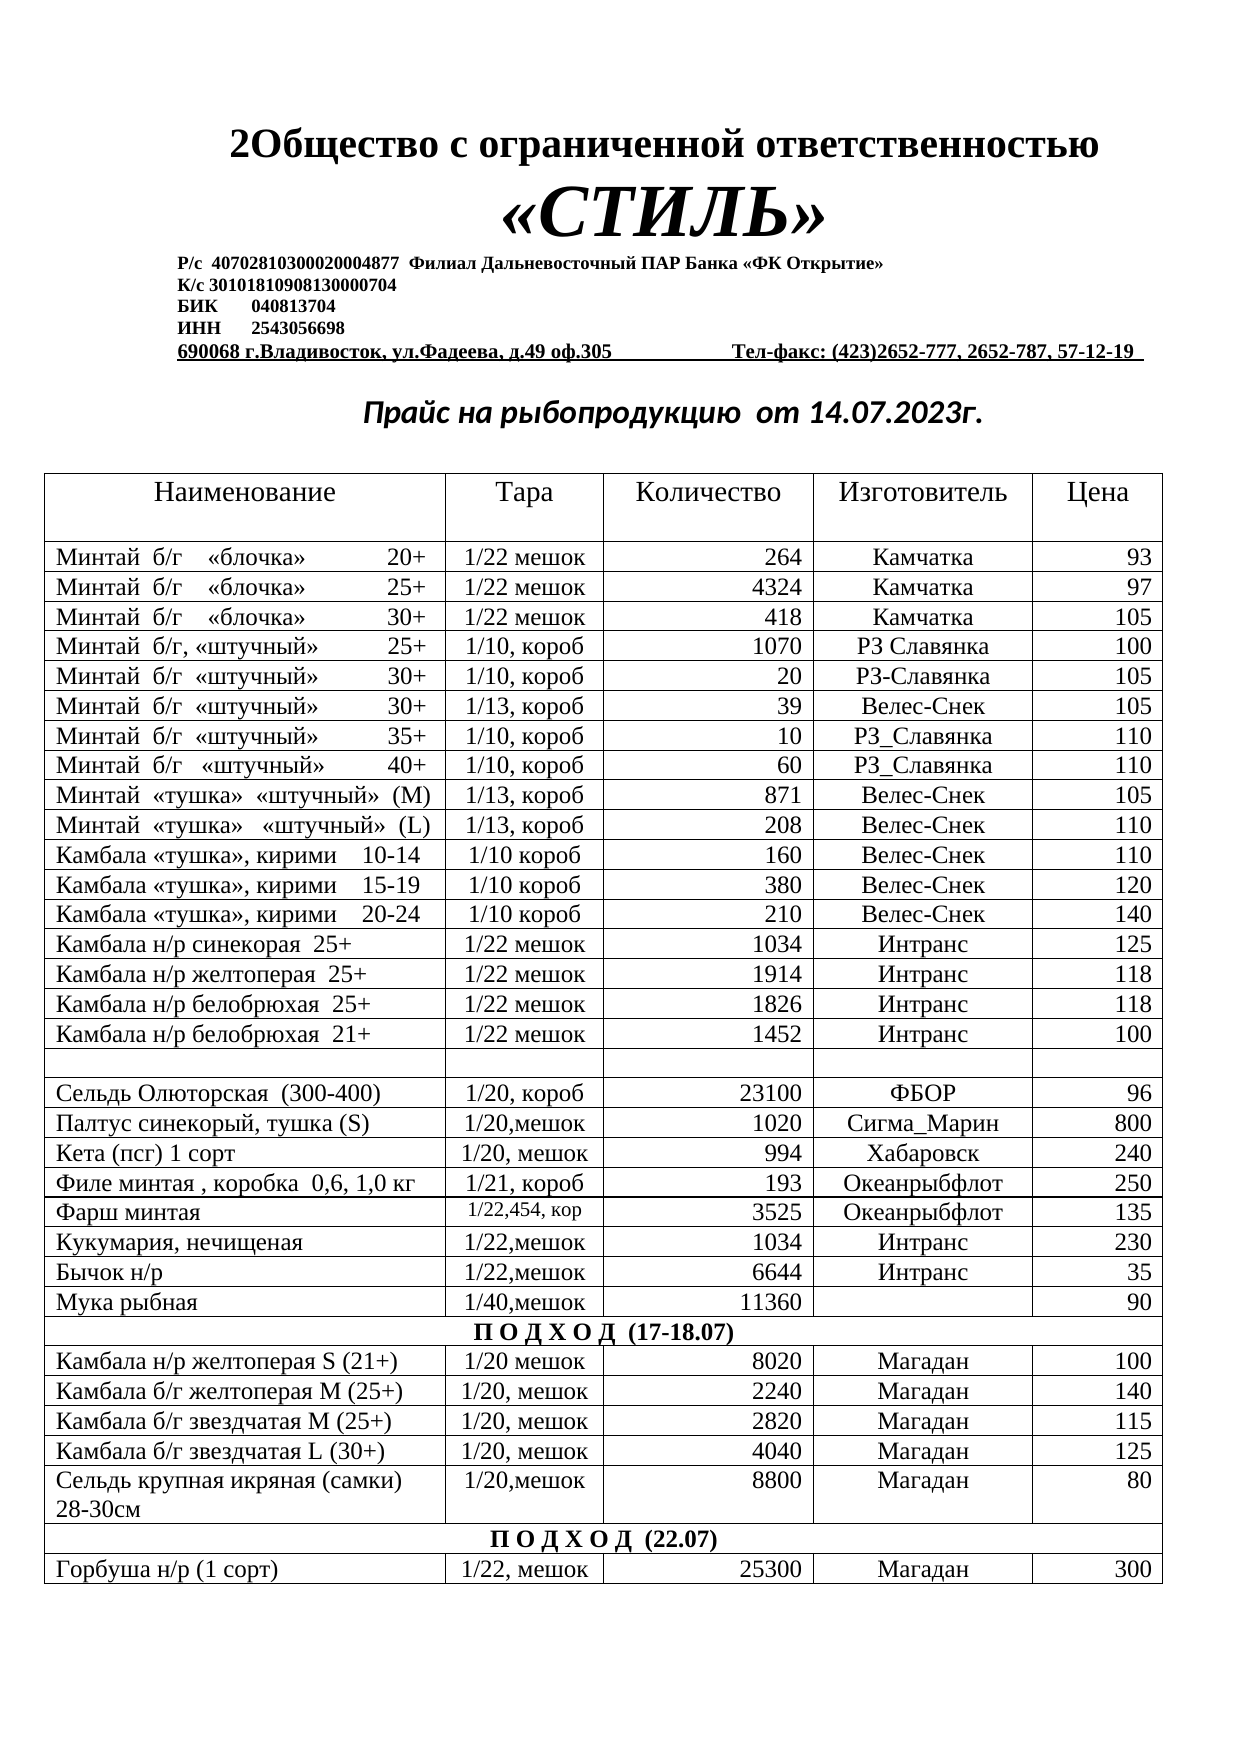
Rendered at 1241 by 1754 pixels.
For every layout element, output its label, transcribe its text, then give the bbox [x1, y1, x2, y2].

table_header Количество [604, 474, 813, 541]
text 690068 г.Владивосток, ул.Фадеева, д.49 оф.305______ Тел-факс: (423)2652-777, 2652-787, 57-12-19 [140, 338, 1152, 363]
table_cell 1/13, короб [446, 810, 603, 839]
table_cell Камбала б/г звездчатая M (25+) [45, 1406, 445, 1435]
table_cell 93 [1033, 542, 1162, 571]
table_cell Сельдь Олюторская (300-400) [45, 1078, 445, 1107]
table_cell Велес-Снек [814, 840, 1032, 869]
text Прайс на рыбопродукцию от 14.07.2023г. [251, 391, 1152, 473]
table_cell Минтай б/г «штучный» 30+ [45, 691, 445, 720]
table_cell 1452 [604, 1019, 813, 1047]
table_cell 193 [604, 1168, 813, 1196]
table_cell 10 [604, 721, 813, 749]
table_cell Велес-Снек [814, 810, 1032, 839]
table_cell 1/22 мешок [446, 959, 603, 988]
table_cell 100 [1033, 631, 1162, 660]
table_cell [814, 1287, 1032, 1316]
table_cell 230 [1033, 1227, 1162, 1256]
table_cell Камчатка [814, 572, 1032, 601]
text «СТИЛЬ» [177, 166, 1152, 252]
table_cell П О Д Х О Д (22.07) [45, 1524, 1162, 1553]
table_cell Камбала «тушка», кирими 20-24 [45, 900, 445, 928]
text Р/с 40702810300020004877 Филиал Дальневосточный ПАР Банка «ФК Открытие» [140, 252, 1152, 274]
table_cell Камбала н/р белобрюхая 21+ [45, 1019, 445, 1047]
table_cell Магадан [814, 1376, 1032, 1405]
table_cell ФБОР [814, 1078, 1032, 1107]
table_cell Камбала н/р синекорая 25+ [45, 929, 445, 958]
table_cell РЗ-Славянка [814, 661, 1032, 690]
table_cell [1033, 1049, 1162, 1077]
table_cell 105 [1033, 602, 1162, 630]
table_cell 25300 [604, 1554, 813, 1583]
table_cell 1/40,мешок [446, 1287, 603, 1316]
table_cell 20 [604, 661, 813, 690]
table_cell Филе минтая , коробка 0,6, 1,0 кг [45, 1168, 445, 1196]
table_cell 1/22 мешок [446, 542, 603, 571]
table_cell 1/13, короб [446, 691, 603, 720]
table_cell 6644 [604, 1257, 813, 1286]
table_cell 1/10, короб [446, 751, 603, 779]
table_cell Велес-Снек [814, 691, 1032, 720]
table_cell 4040 [604, 1436, 813, 1464]
table_cell Магадан [814, 1346, 1032, 1375]
table_cell Фарш минтая [45, 1198, 445, 1226]
table_cell Интранс [814, 1227, 1032, 1256]
table_cell Минтай б/г «штучный» 30+ [45, 661, 445, 690]
table_cell Камбала н/р белобрюхая 25+ [45, 989, 445, 1018]
table_cell 1/20, короб [446, 1078, 603, 1107]
table_cell 1/22, мешок [446, 1554, 603, 1583]
table_cell [446, 1049, 603, 1077]
table_cell Камбала б/г желтоперая M (25+) [45, 1376, 445, 1405]
table_cell Минтай б/г «блочка» 20+ [45, 542, 445, 571]
table_cell РЗ_Славянка [814, 751, 1032, 779]
table_cell 1/10 короб [446, 840, 603, 869]
table_cell РЗ_Славянка [814, 721, 1032, 749]
text К/с 30101810908130000704 [140, 274, 1152, 295]
table_cell 1/20,мешок [446, 1108, 603, 1137]
table_cell Камбала «тушка», кирими 15-19 [45, 870, 445, 898]
table_cell 1/22,мешок [446, 1257, 603, 1286]
table_cell 35 [1033, 1257, 1162, 1286]
table_cell 240 [1033, 1138, 1162, 1167]
table_cell Минтай б/г «штучный» 40+ [45, 751, 445, 779]
table_cell Магадан [814, 1554, 1032, 1583]
table_cell 1034 [604, 1227, 813, 1256]
table_cell 105 [1033, 661, 1162, 690]
table_cell 2820 [604, 1406, 813, 1435]
table_cell 1/13, короб [446, 780, 603, 809]
table_cell 1/20 мешок [446, 1346, 603, 1375]
table_cell Сельдь крупная икряная (самки) 28-30см [45, 1466, 445, 1523]
table_cell 4324 [604, 572, 813, 601]
table_cell Хабаровск [814, 1138, 1032, 1167]
table_cell Кукумария, нечищеная [45, 1227, 445, 1256]
table_cell 380 [604, 870, 813, 898]
table_cell 264 [604, 542, 813, 571]
table_cell Интранс [814, 1257, 1032, 1286]
table_cell 1/20, мешок [446, 1376, 603, 1405]
table_cell 1/22 мешок [446, 1019, 603, 1047]
table_cell 118 [1033, 989, 1162, 1018]
table_cell Камбала б/г звездчатая L (30+) [45, 1436, 445, 1464]
table_cell 3525 [604, 1198, 813, 1226]
table_cell 105 [1033, 780, 1162, 809]
table_cell 250 [1033, 1168, 1162, 1196]
table_cell 60 [604, 751, 813, 779]
table_cell Камбала н/р желтоперая 25+ [45, 959, 445, 988]
table_cell Минтай б/г «блочка» 30+ [45, 602, 445, 630]
table_cell 96 [1033, 1078, 1162, 1107]
table_cell Мука рыбная [45, 1287, 445, 1316]
table_cell 110 [1033, 810, 1162, 839]
table_cell Минтай «тушка» «штучный» (L) [45, 810, 445, 839]
table_cell Горбуша н/р (1 сорт) [45, 1554, 445, 1583]
table_cell Камбала н/р желтоперая S (21+) [45, 1346, 445, 1375]
table_cell 97 [1033, 572, 1162, 601]
table_cell Бычок н/р [45, 1257, 445, 1286]
table_cell 11360 [604, 1287, 813, 1316]
table_cell 100 [1033, 1346, 1162, 1375]
table_cell 90 [1033, 1287, 1162, 1316]
table_cell 140 [1033, 1376, 1162, 1405]
table_cell 1/22,454, кор [446, 1198, 603, 1226]
table_cell 1/20, мешок [446, 1138, 603, 1167]
table_cell 160 [604, 840, 813, 869]
table_cell 800 [1033, 1108, 1162, 1137]
table_cell 1/22 мешок [446, 989, 603, 1018]
table_cell 1/22,мешок [446, 1227, 603, 1256]
table_cell 1914 [604, 959, 813, 988]
table_cell 110 [1033, 721, 1162, 749]
table_cell 100 [1033, 1019, 1162, 1047]
table_cell [604, 1049, 813, 1077]
table_header Наименование [45, 474, 445, 541]
table_header Изготовитель [814, 474, 1032, 541]
text 2Общество с ограниченной ответственностью [177, 118, 1152, 166]
table_cell 300 [1033, 1554, 1162, 1583]
table_cell Интранс [814, 1019, 1032, 1047]
table_cell П О Д Х О Д (17-18.07) [45, 1317, 1162, 1345]
table_cell 1/22 мешок [446, 572, 603, 601]
table_cell 125 [1033, 1436, 1162, 1464]
table_cell 1/22 мешок [446, 602, 603, 630]
table_cell 115 [1033, 1406, 1162, 1435]
table_cell Минтай б/г «блочка» 25+ [45, 572, 445, 601]
table_cell Океанрыбфлот [814, 1168, 1032, 1196]
table_cell Минтай б/г, «штучный» 25+ [45, 631, 445, 660]
table_cell 210 [604, 900, 813, 928]
table_cell 23100 [604, 1078, 813, 1107]
table_cell РЗ Славянка [814, 631, 1032, 660]
table_cell 140 [1033, 900, 1162, 928]
table_cell 8020 [604, 1346, 813, 1375]
table_cell 418 [604, 602, 813, 630]
table_cell 135 [1033, 1198, 1162, 1226]
table_cell 1/22 мешок [446, 929, 603, 958]
table_cell Минтай «тушка» «штучный» (М) [45, 780, 445, 809]
table_cell 871 [604, 780, 813, 809]
table_cell Камчатка [814, 602, 1032, 630]
table_cell 110 [1033, 840, 1162, 869]
table_cell 120 [1033, 870, 1162, 898]
table_cell Магадан [814, 1406, 1032, 1435]
table_cell 1/20,мешок [446, 1466, 603, 1523]
table_cell Велес-Снек [814, 780, 1032, 809]
text БИК 040813704 [140, 295, 1152, 317]
table_cell Камчатка [814, 542, 1032, 571]
table_cell 1/20, мешок [446, 1406, 603, 1435]
table_cell [814, 1049, 1032, 1077]
table_cell Палтус синекорый, тушка (S) [45, 1108, 445, 1137]
table_cell 1/20, мешок [446, 1436, 603, 1464]
table_cell 1826 [604, 989, 813, 1018]
table_cell [45, 1049, 445, 1077]
table_cell 105 [1033, 691, 1162, 720]
table_cell Магадан [814, 1466, 1032, 1523]
table_cell 1/21, короб [446, 1168, 603, 1196]
table_cell 1070 [604, 631, 813, 660]
table_cell 1020 [604, 1108, 813, 1137]
table_cell 1/10 короб [446, 900, 603, 928]
table_cell 2240 [604, 1376, 813, 1405]
table_cell Интранс [814, 929, 1032, 958]
table_header Тара [446, 474, 603, 541]
table_cell Камбала «тушка», кирими 10-14 [45, 840, 445, 869]
table_header Цена [1033, 474, 1162, 541]
table_cell Сигма_Марин [814, 1108, 1032, 1137]
table_cell Минтай б/г «штучный» 35+ [45, 721, 445, 749]
table_cell Океанрыбфлот [814, 1198, 1032, 1226]
table_cell 994 [604, 1138, 813, 1167]
table_cell 39 [604, 691, 813, 720]
table_cell 1/10 короб [446, 870, 603, 898]
table_cell 118 [1033, 959, 1162, 988]
table_cell 8800 [604, 1466, 813, 1523]
table_cell Интранс [814, 959, 1032, 988]
table_cell Велес-Снек [814, 900, 1032, 928]
table_cell Магадан [814, 1436, 1032, 1464]
table_cell 110 [1033, 751, 1162, 779]
table_cell 80 [1033, 1466, 1162, 1523]
table_cell 1/10, короб [446, 631, 603, 660]
table_cell 1/10, короб [446, 721, 603, 749]
table_cell 1034 [604, 929, 813, 958]
table_cell Интранс [814, 989, 1032, 1018]
table_cell 1/10, короб [446, 661, 603, 690]
table_cell Велес-Снек [814, 870, 1032, 898]
table_cell 208 [604, 810, 813, 839]
table_cell 125 [1033, 929, 1162, 958]
text ИНН 2543056698 [140, 317, 1152, 338]
table_cell Кета (псг) 1 сорт [45, 1138, 445, 1167]
